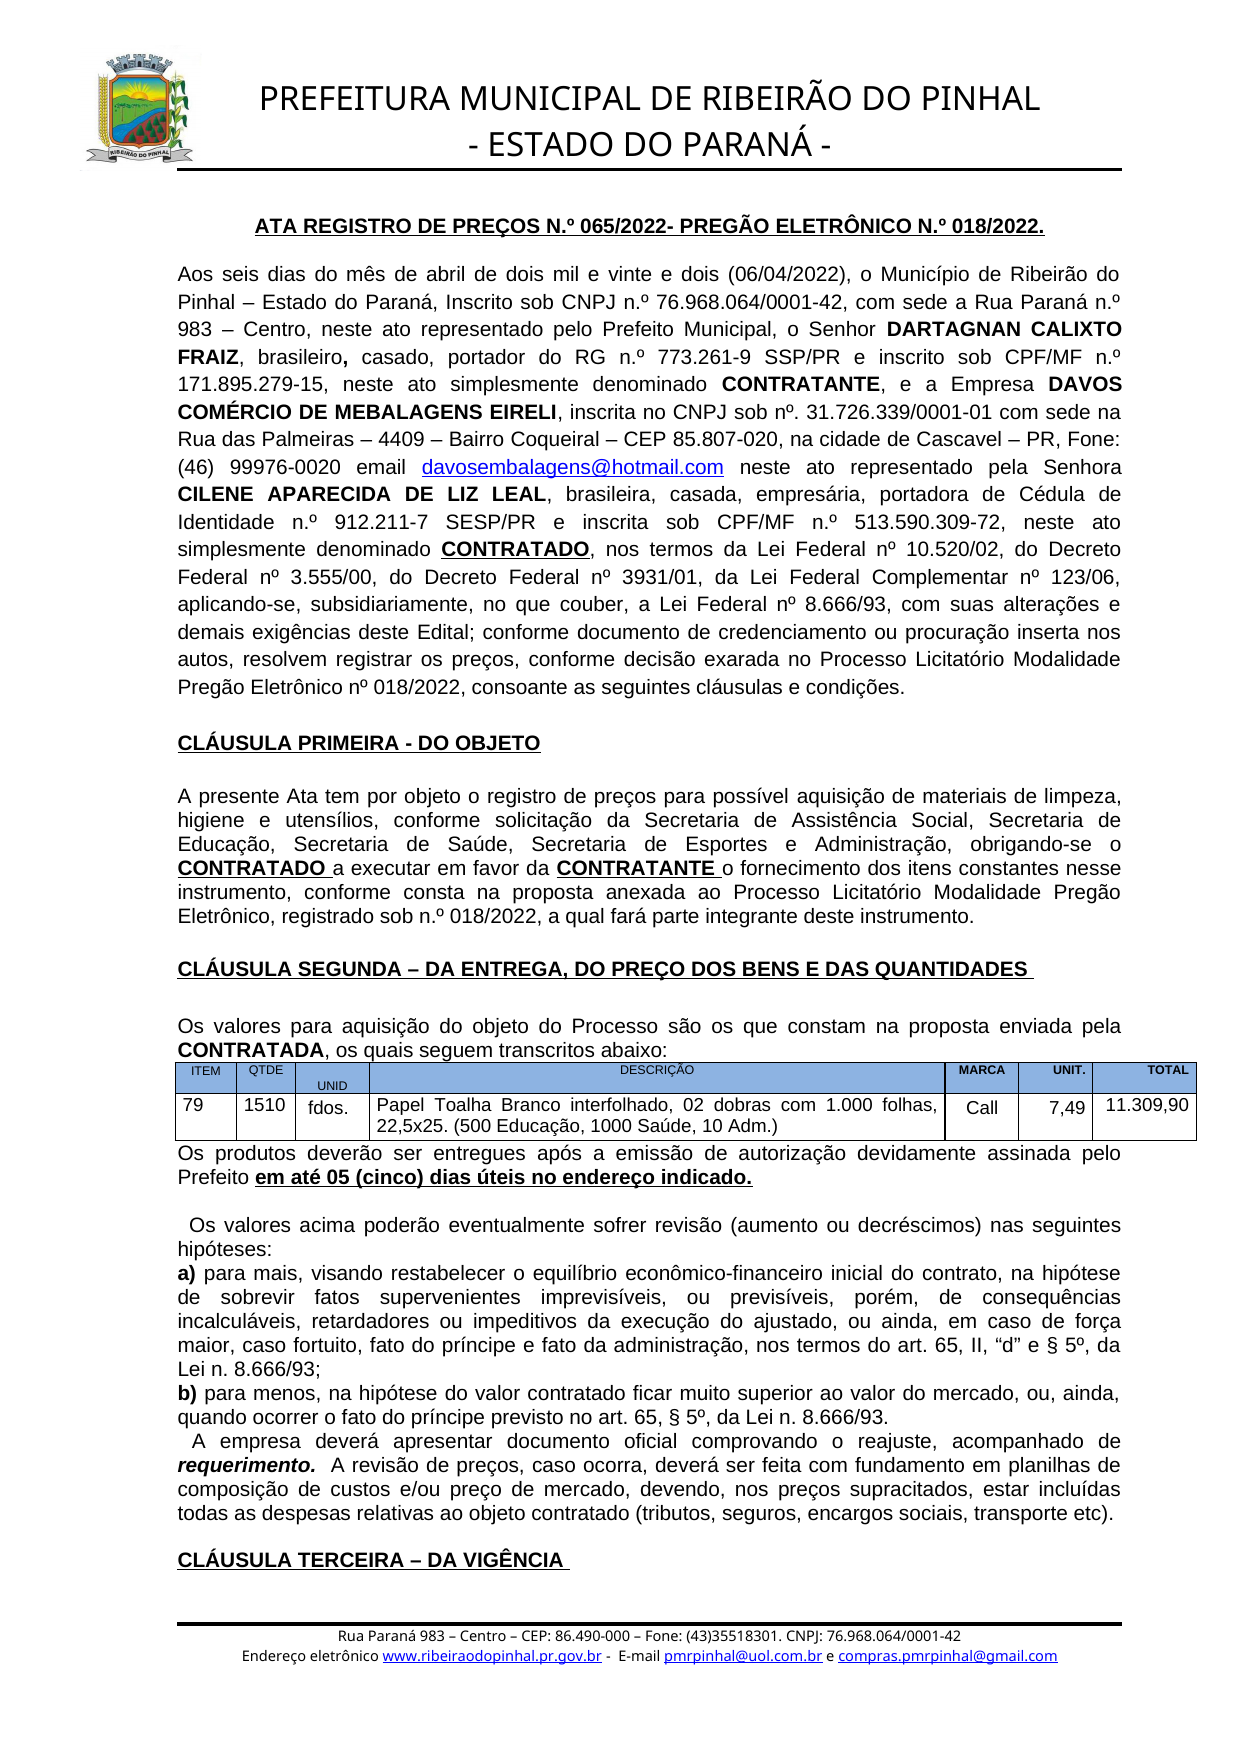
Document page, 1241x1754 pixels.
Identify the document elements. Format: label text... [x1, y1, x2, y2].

table_header UNIT. [1019, 1063, 1092, 1093]
table_header TOTAL [1093, 1063, 1196, 1093]
table_header MARCA [946, 1063, 1018, 1093]
table_cell 1510 [237, 1094, 295, 1140]
text A presente Ata tem por objeto o registro de preços para possível aquisição de materiais de limpeza, higiene e utensílios, conforme solicitação da Secretaria de Assistência Social, Secretaria de Educação, Secretaria de Saúde, Secretaria de Esportes e Administração, obrigando-se o CONTRATADO a executar em favor da CONTRATANTE o fornecimento dos itens constantes nesse instrumento, conforme consta na proposta anexada ao Processo Licitatório Modalidade Pregão Eletrônico, registrado sob n.º 018/2022, a qual fará parte integrante deste instrumento. [177, 784, 1122, 928]
table_header QTDE [237, 1063, 295, 1093]
table_header DESCRIÇÃO [370, 1063, 944, 1093]
text Os produtos deverão ser entregues após a emissão de autorização devidamente assinada pelo Prefeito em até 05 (cinco) dias úteis no endereço indicado. [177, 1141, 1122, 1189]
table_cell 11.309,90 [1093, 1094, 1196, 1140]
text CLÁUSULA SEGUNDA – DA ENTREGA, DO PREÇO DOS BENS E DAS QUANTIDADES [177, 957, 1122, 981]
table_cell Call [946, 1094, 1018, 1140]
table_cell 7,49 [1019, 1094, 1092, 1140]
table_header UNID [296, 1063, 369, 1093]
table_cell fdos. [296, 1094, 369, 1140]
text Aos seis dias do mês de abril de dois mil e vinte e dois (06/04/2022), o Município de Ribeirão do Pinhal – Estado do Paraná, Inscrito sob CNPJ n.º 76.968.064/0001-42, com sede a Rua Paraná n.º 983 – Centro, neste ato representado pelo Prefeito Municipal, o Senhor DARTAGNAN CALIXTO FRAIZ, brasileiro, casado, portador do RG n.º 773.261-9 SSP/PR e inscrito sob CPF/MF n.º 171.895.279-15, neste ato simplesmente denominado CONTRATANTE, e a Empresa DAVOS COMÉRCIO DE MEBALAGENS EIRELI, inscrita no CNPJ sob nº. 31.726.339/0001-01 com sede na Rua das Palmeiras – 4409 – Bairro Coqueiral – CEP 85.807-020, na cidade de Cascavel – PR, Fone: (46) 99976-0020 email davosembalagens@hotmail.com neste ato representado pela Senhora CILENE APARECIDA DE LIZ LEAL, brasileira, casada, empresária, portadora de Cédula de Identidade n.º 912.211-7 SESP/PR e inscrita sob CPF/MF n.º 513.590.309-72, neste ato simplesmente denominado CONTRATADO, nos termos da Lei Federal nº 10.520/02, do Decreto Federal nº 3.555/00, do Decreto Federal nº 3931/01, da Lei Federal Complementar nº 123/06, aplicando-se, subsidiariamente, no que couber, a Lei Federal nº 8.666/93, com suas alterações e demais exigências deste Edital; conforme documento de credenciamento ou procuração inserta nos autos, resolvem registrar os preços, conforme decisão exarada no Processo Licitatório Modalidade Pregão Eletrônico nº 018/2022, consoante as seguintes cláusulas e condições. [177, 262, 1122, 698]
table_cell 79 [176, 1094, 236, 1140]
text a) para mais, visando restabelecer o equilíbrio econômico-financeiro inicial do contrato, na hipótese de sobrevir fatos supervenientes imprevisíveis, ou previsíveis, porém, de consequências incalculáveis, retardadores ou impeditivos da execução do ajustado, ou ainda, em caso de força maior, caso fortuito, fato do príncipe e fato da administração, nos termos do art. 65, II, “d” e § 5º, da Lei n. 8.666/93; [177, 1261, 1122, 1381]
picture [79, 45, 202, 171]
text Os valores para aquisição do objeto do Processo são os que constam na proposta enviada pela CONTRATADA, os quais seguem transcritos abaixo: [177, 1014, 1122, 1062]
text b) para menos, na hipótese do valor contratado ficar muito superior ao valor do mercado, ou, ainda, quando ocorrer o fato do príncipe previsto no art. 65, § 5º, da Lei n. 8.666/93. [177, 1381, 1122, 1428]
text Os valores acima poderão eventualmente sofrer revisão (aumento ou decréscimos) nas seguintes hipóteses: [177, 1213, 1122, 1261]
table_cell Papel Toalha Branco interfolhado, 02 dobras com 1.000 folhas, 22,5x25. (500 Educação, 1000 Saúde, 10 Adm.) [370, 1094, 944, 1140]
text CLÁUSULA PRIMEIRA - DO OBJETO [177, 731, 1122, 755]
text A empresa deverá apresentar documento oficial comprovando o reajuste, acompanhado de requerimento. A revisão de preços, caso ocorra, deverá ser feita com fundamento em planilhas de composição de custos e/ou preço de mercado, devendo, nos preços supracitados, estar incluídas todas as despesas relativas ao objeto contratado (tributos, seguros, encargos sociais, transporte etc). [177, 1428, 1122, 1524]
title ATA REGISTRO DE PREÇOS N.º 065/2022- PREGÃO ELETRÔNICO N.º 018/2022. [177, 214, 1122, 238]
text CLÁUSULA TERCEIRA – DA VIGÊNCIA [177, 1548, 1122, 1572]
table_header ITEM [176, 1063, 236, 1093]
